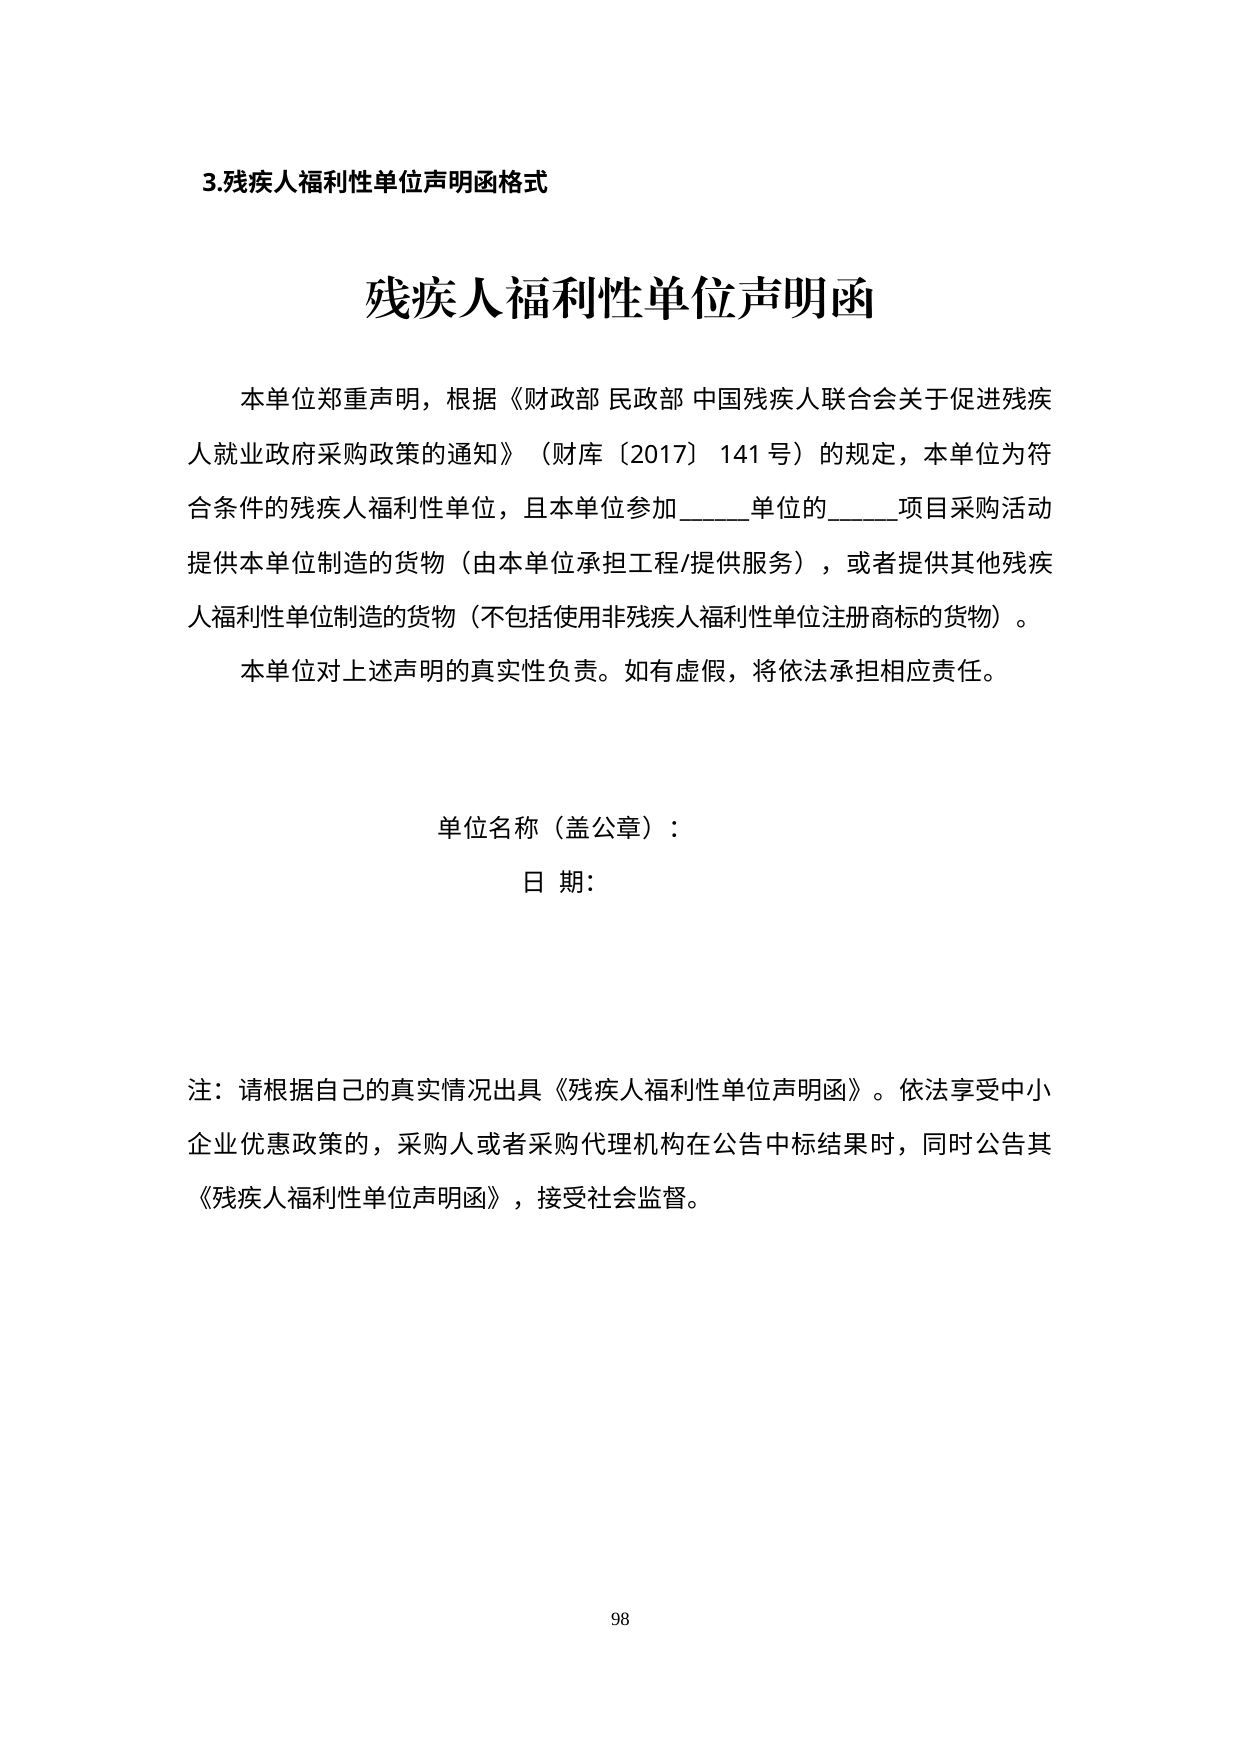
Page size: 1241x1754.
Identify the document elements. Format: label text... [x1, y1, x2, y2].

text 残疾人福利性单位声明函 [187, 265, 1053, 326]
text 本单位郑重声明，根据《财政部 民政部 中国残疾人联合会关于促进残疾人就业政府采购政策的通知》（财库〔2017〕 141号）的规定，本单位为符合条件的残疾人福利性单位，且本单位参加______单位的______项目采购活动提供本单位制造的货物（由本单位承担工程/提供服务），或者提供其他残疾人福利性单位制造的货物（不包括使用非残疾人福利性单位注册商标的货物）。 [187, 380, 1053, 634]
text 日 期： [187, 863, 891, 899]
text 3.残疾人福利性单位声明函格式 [202, 162, 1053, 199]
text 本单位对上述声明的真实性负责。如有虚假，将依法承担相应责任。 [187, 652, 1053, 688]
text 单位名称（盖公章）： [187, 808, 891, 844]
text 注：请根据自己的真实情况出具《残疾人福利性单位声明函》。依法享受中小企业优惠政策的，采购人或者采购代理机构在公告中标结果时，同时公告其《残疾人福利性单位声明函》，接受社会监督。 [187, 1070, 1053, 1215]
